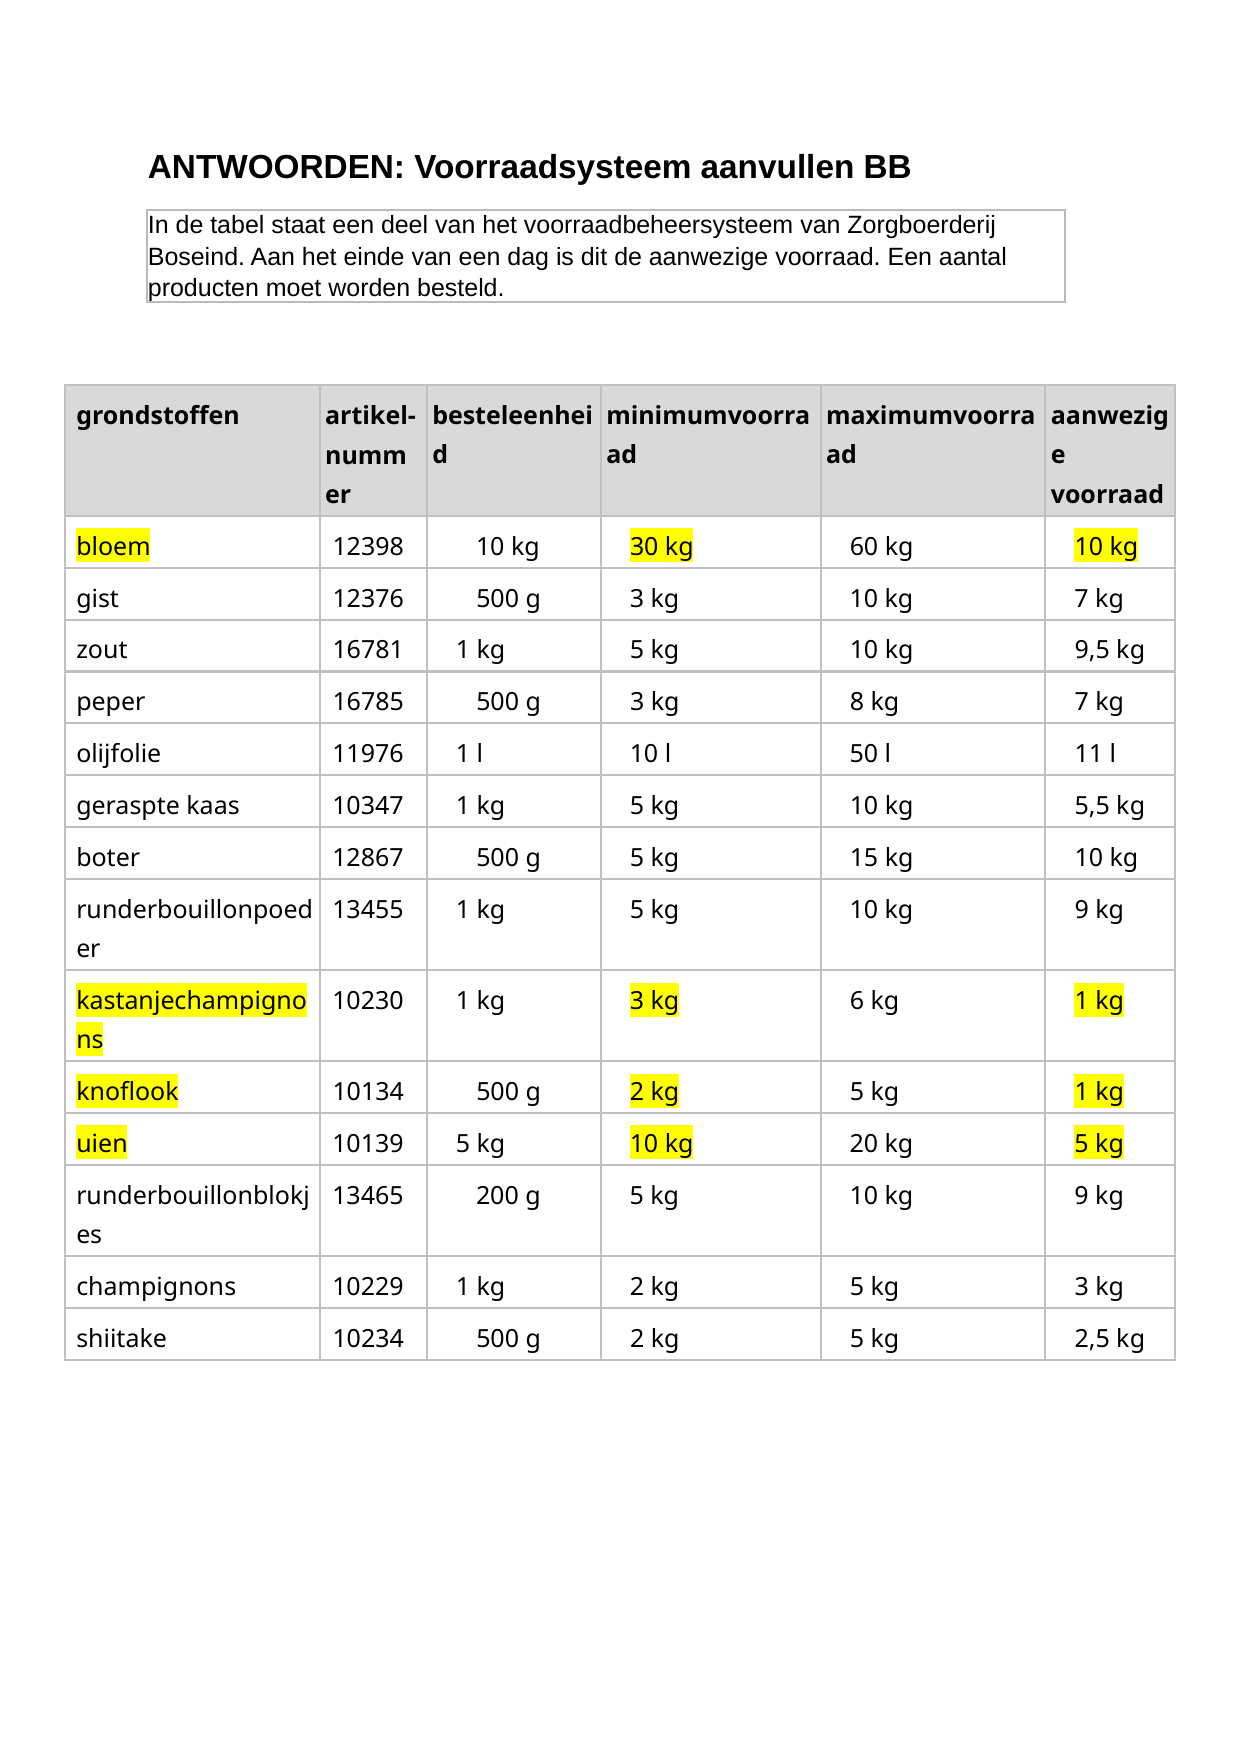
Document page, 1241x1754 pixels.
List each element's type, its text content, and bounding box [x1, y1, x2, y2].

table_cell 1 l [428, 724, 600, 774]
table_cell 12398 [321, 517, 426, 567]
table_cell 5 kg [1046, 1114, 1174, 1164]
table_cell 5 kg [602, 1166, 820, 1255]
table_header besteleenheid [428, 386, 600, 515]
table_cell 10 kg [428, 517, 600, 567]
table_cell shiitake [66, 1309, 319, 1358]
table_cell 10229 [321, 1257, 426, 1307]
table_cell 1 kg [428, 621, 600, 670]
table_cell 6 kg [822, 971, 1044, 1060]
table_cell 500 g [428, 1309, 600, 1358]
table_cell 1 kg [428, 880, 600, 969]
table_cell 10 kg [822, 776, 1044, 826]
table_cell 9,5 kg [1046, 621, 1174, 670]
table_cell 5 kg [822, 1309, 1044, 1358]
table_header aanwezige voorraad [1046, 386, 1174, 515]
table_cell 11976 [321, 724, 426, 774]
table_cell champignons [66, 1257, 319, 1307]
table_cell 10 kg [822, 1166, 1044, 1255]
table_cell 15 kg [822, 828, 1044, 878]
table_cell kastanjechampignons [66, 971, 319, 1060]
table_cell 5 kg [602, 828, 820, 878]
table_cell 13455 [321, 880, 426, 969]
table_cell 12376 [321, 569, 426, 618]
table_cell 11 l [1046, 724, 1174, 774]
table_cell 9 kg [1046, 880, 1174, 969]
table_cell boter [66, 828, 319, 878]
table_cell 2 kg [602, 1062, 820, 1112]
table_cell 30 kg [602, 517, 820, 567]
table_cell 60 kg [822, 517, 1044, 567]
table_cell 16781 [321, 621, 426, 670]
table_cell 3 kg [602, 673, 820, 722]
table_cell bloem [66, 517, 319, 567]
table_cell 500 g [428, 673, 600, 722]
table_cell 5 kg [602, 621, 820, 670]
table_cell 16785 [321, 673, 426, 722]
table_header artikel- nummer [321, 386, 426, 515]
table_cell 5 kg [602, 776, 820, 826]
table_cell 5 kg [822, 1257, 1044, 1307]
table_cell 10 kg [602, 1114, 820, 1164]
table_cell 10 kg [1046, 828, 1174, 878]
table_header maximumvoorraad [822, 386, 1044, 515]
table_cell 13465 [321, 1166, 426, 1255]
table_cell 2 kg [602, 1309, 820, 1358]
table_cell 500 g [428, 1062, 600, 1112]
table_cell 1 kg [1046, 971, 1174, 1060]
table_cell 2 kg [602, 1257, 820, 1307]
table_cell 5 kg [428, 1114, 600, 1164]
table_cell 10 kg [822, 621, 1044, 670]
table_cell olijfolie [66, 724, 319, 774]
table_cell 10 kg [1046, 517, 1174, 567]
table_cell runderbouillonblokjes [66, 1166, 319, 1255]
table_cell 10 kg [822, 569, 1044, 618]
table_cell 3 kg [602, 971, 820, 1060]
table_cell gist [66, 569, 319, 618]
table_cell 1 kg [428, 1257, 600, 1307]
table_cell 1 kg [428, 971, 600, 1060]
text ANTWOORDEN: Voorraadsysteem aanvullen BB [148, 148, 1093, 186]
table_cell 5 kg [602, 880, 820, 969]
table_cell peper [66, 673, 319, 722]
table_cell 10347 [321, 776, 426, 826]
table_cell 3 kg [1046, 1257, 1174, 1307]
table_cell geraspte kaas [66, 776, 319, 826]
table_cell 7 kg [1046, 673, 1174, 722]
table_header grondstoffen [66, 386, 319, 515]
table_cell 9 kg [1046, 1166, 1174, 1255]
table_cell 12867 [321, 828, 426, 878]
table_cell 3 kg [602, 569, 820, 618]
table_cell 20 kg [822, 1114, 1044, 1164]
table_cell 10230 [321, 971, 426, 1060]
table_cell runderbouillonpoeder [66, 880, 319, 969]
table_cell 50 l [822, 724, 1044, 774]
table_cell 5,5 kg [1046, 776, 1174, 826]
table_cell 10 l [602, 724, 820, 774]
table_cell zout [66, 621, 319, 670]
table_cell 500 g [428, 828, 600, 878]
table_cell 2,5 kg [1046, 1309, 1174, 1358]
text In de tabel staat een deel van het voorraadbeheersysteem van Zorgboerderij Boseind. Aan het einde van een dag is dit de aanwezige voorraad. Een aantal producten moet worden besteld. [148, 211, 1064, 301]
table_cell 500 g [428, 569, 600, 618]
table_cell 10134 [321, 1062, 426, 1112]
table_cell knoflook [66, 1062, 319, 1112]
table_cell 10234 [321, 1309, 426, 1358]
table_cell 8 kg [822, 673, 1044, 722]
table_cell 10 kg [822, 880, 1044, 969]
table_cell 200 g [428, 1166, 600, 1255]
table_cell 1 kg [1046, 1062, 1174, 1112]
table_cell 10139 [321, 1114, 426, 1164]
table_cell 5 kg [822, 1062, 1044, 1112]
table_cell uien [66, 1114, 319, 1164]
table_cell 7 kg [1046, 569, 1174, 618]
table_cell 1 kg [428, 776, 600, 826]
table_header minimumvoorraad [602, 386, 820, 515]
